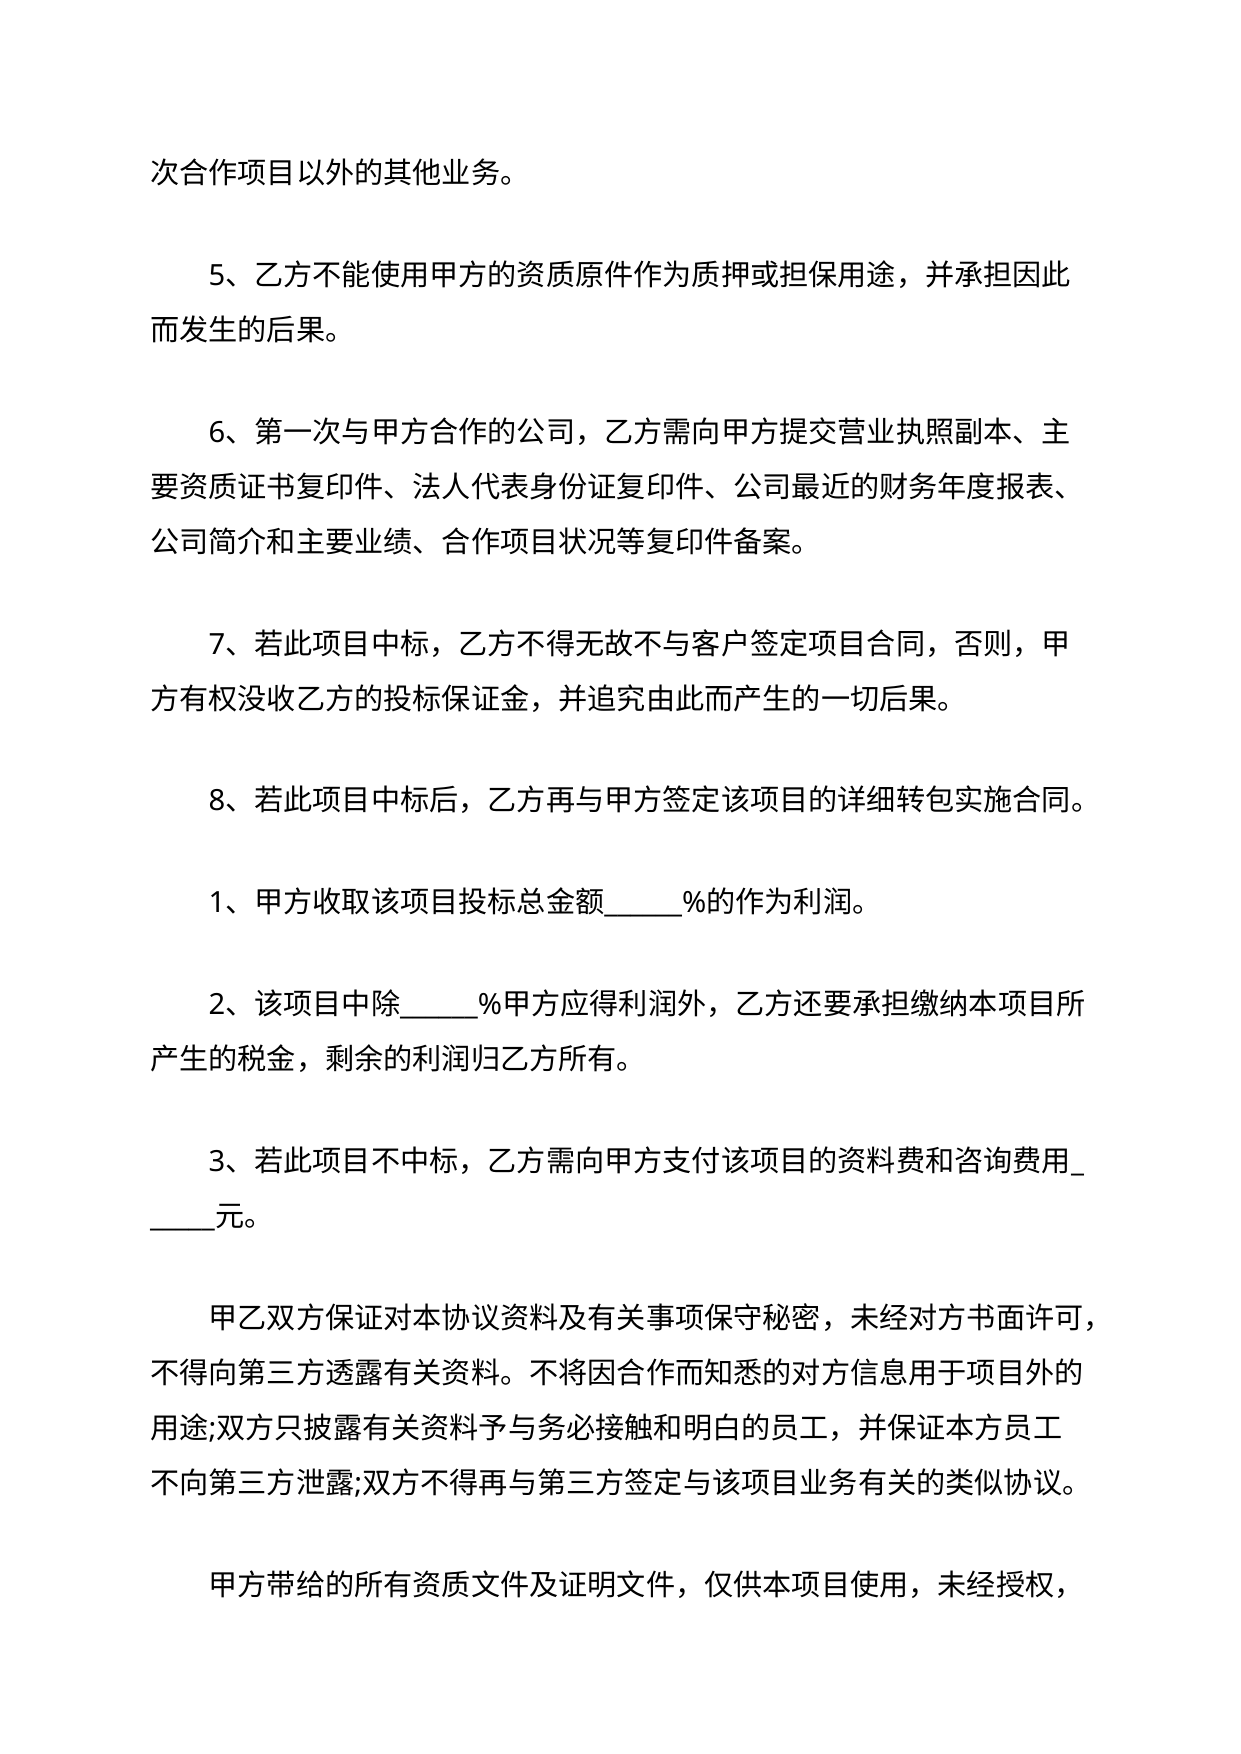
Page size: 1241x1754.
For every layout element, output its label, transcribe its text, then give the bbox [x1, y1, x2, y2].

text 5、乙方不能使用甲方的资质原件作为质押或担保用途，并承担因此而发生的后果。 [150, 252, 1090, 349]
text 1、甲方收取该项目投标总金额______%的作为利润。 [150, 879, 1090, 921]
text 甲乙双方保证对本协议资料及有关事项保守秘密，未经对方书面许可，不得向第三方透露有关资料。不将因合作而知悉的对方信息用于项目外的用途;双方只披露有关资料予与务必接触和明白的员工，并保证本方员工不向第三方泄露;双方不得再与第三方签定与该项目业务有关的类似协议。 [150, 1295, 1090, 1502]
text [150, 150, 1090, 192]
text 8、若此项目中标后，乙方再与甲方签定该项目的详细转包实施合同。 [150, 777, 1090, 819]
text 6、第一次与甲方合作的公司，乙方需向甲方提交营业执照副本、主要资质证书复印件、法人代表身份证复印件、公司最近的财务年度报表、公司简介和主要业绩、合作项目状况等复印件备案。 [150, 408, 1090, 561]
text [150, 1561, 1090, 1604]
text 3、若此项目不中标，乙方需向甲方支付该项目的资料费和咨询费用______元。 [150, 1138, 1090, 1235]
text 2、该项目中除______%甲方应得利润外，乙方还要承担缴纳本项目所产生的税金，剩余的利润归乙方所有。 [150, 981, 1090, 1078]
text 7、若此项目中标，乙方不得无故不与客户签定项目合同，否则，甲方有权没收乙方的投标保证金，并追究由此而产生的一切后果。 [150, 620, 1090, 717]
